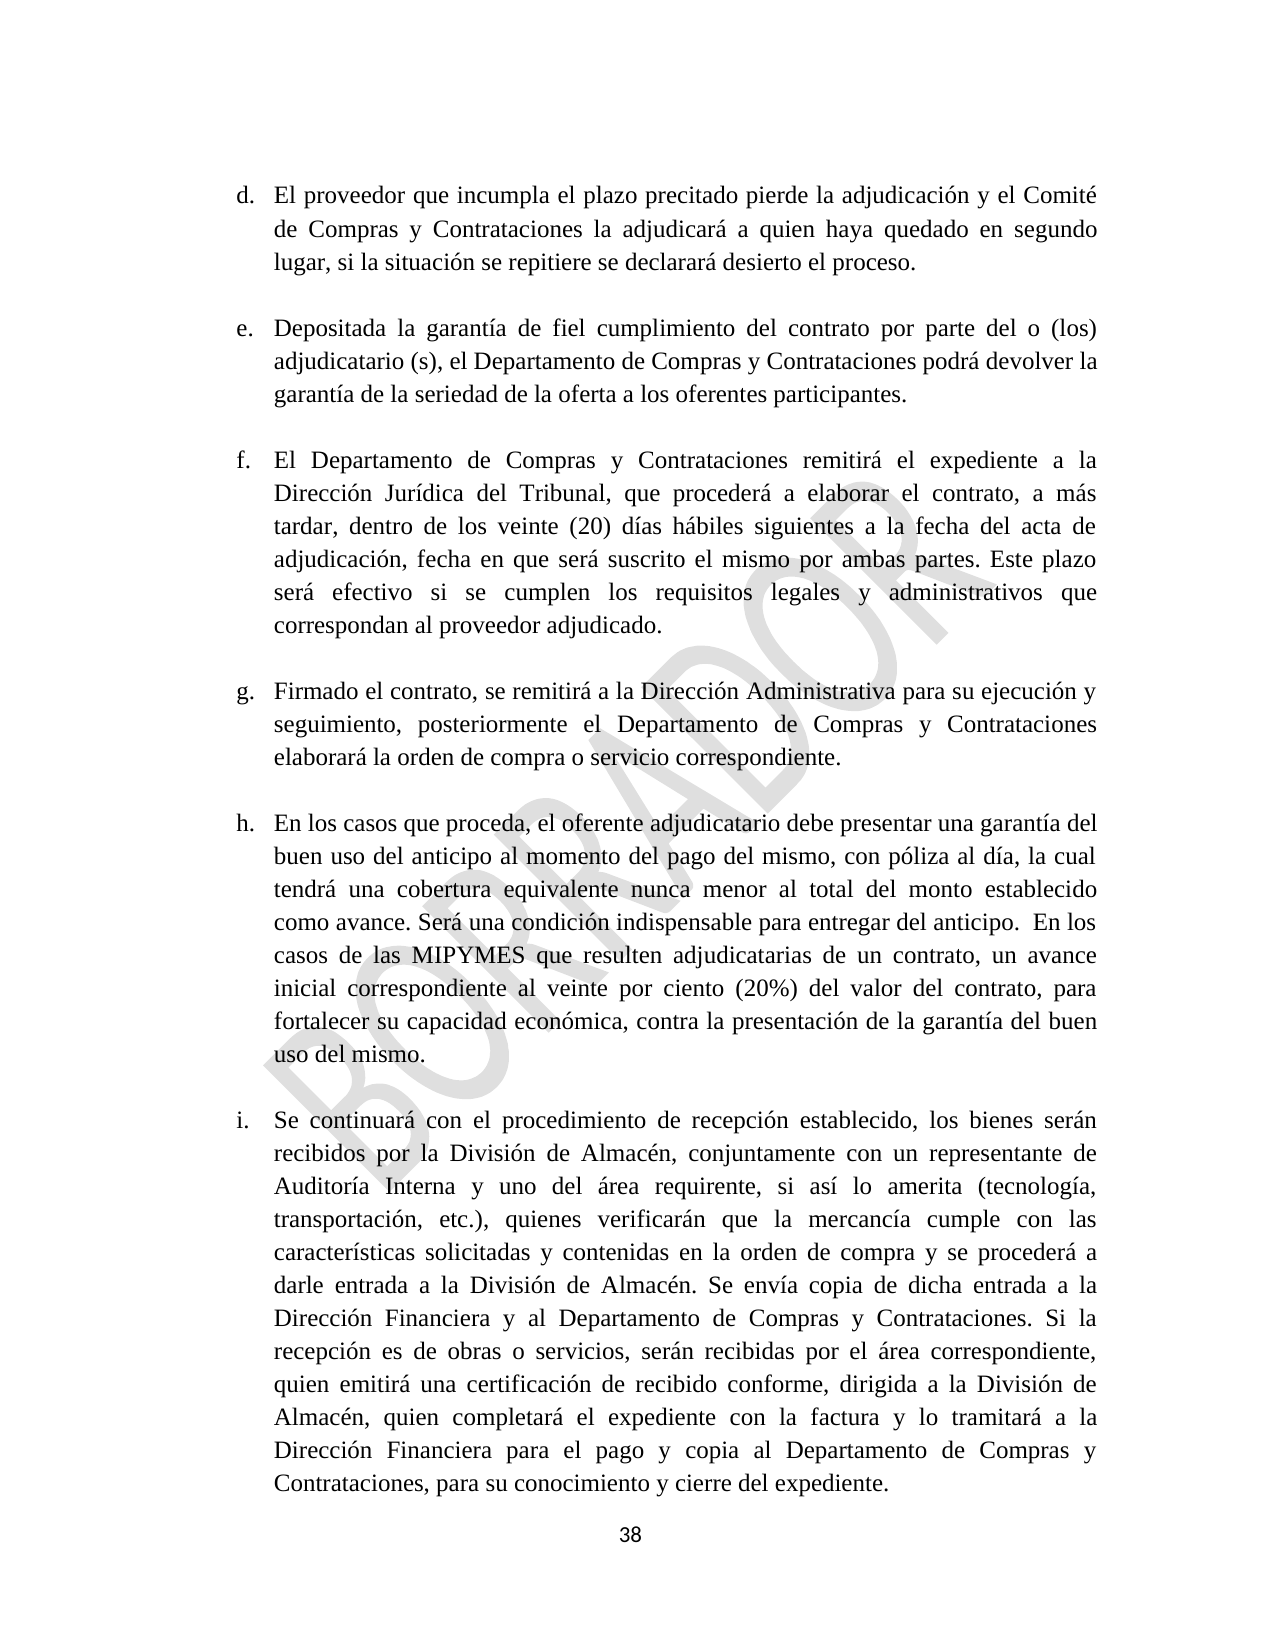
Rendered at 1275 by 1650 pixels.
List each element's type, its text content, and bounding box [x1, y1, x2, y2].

list Se continuará con el procedimiento de recepción establecido, los bienes serán recibidos por la División de Almacén, conjuntamente con un representante de Auditoría Interna y uno del área requirente, si así lo amerita (tecnología, transportación, etc.), quienes verificarán que la mercancía cumple con las características solicitadas y contenidas en la orden de compra y se procederá a darle entrada a la División de Almacén. Se envía copia de dicha entrada a la Dirección Financiera y al Departamento de Compras y Contrataciones. Si la recepción es de obras o servicios, serán recibidas por el área correspondiente, quien emitirá una certificación de recibido conforme, dirigida a la División de Almacén, quien completará el expediente con la factura y lo tramitará a la Dirección Financiera para el pago y copia al Departamento de Compras y Contrataciones, para su conocimiento y cierre del expediente. [236, 1105, 1098, 1497]
list Firmado el contrato, se remitirá a la Dirección Administrativa para su ejecución y seguimiento, posteriormente el Departamento de Compras y Contrataciones elaborará la orden de compra o servicio correspondiente. [236, 676, 1098, 771]
list El proveedor que incumpla el plazo precitado pierde la adjudicación y el Comité de Compras y Contrataciones la adjudicará a quien haya quedado en segundo lugar, si la situación se repitiere se declarará desierto el proceso. [236, 181, 1098, 275]
list En los casos que proceda, el oferente adjudicatario debe presentar una garantía del buen uso del anticipo al momento del pago del mismo, con póliza al día, la cual tendrá una cobertura equivalente nunca menor al total del monto establecido como avance. Será una condición indispensable para entregar del anticipo. En los casos de las MIPYMES que resulten adjudicatarias de un contrato, un avance inicial correspondiente al veinte por ciento (20%) del valor del contrato, para fortalecer su capacidad económica, contra la presentación de la garantía del buen uso del mismo. [236, 808, 1098, 1068]
list El Departamento de Compras y Contrataciones remitirá el expediente a la Dirección Jurídica del Tribunal, que procederá a elaborar el contrato, a más tardar, dentro de los veinte (20) días hábiles siguientes a la fecha del acta de adjudicación, fecha en que será suscrito el mismo por ambas partes. Este plazo será efectivo si se cumplen los requisitos legales y administrativos que correspondan al proveedor adjudicado. [236, 445, 1098, 639]
list Depositada la garantía de fiel cumplimiento del contrato por parte del o (los) adjudicatario (s), el Departamento de Compras y Contrataciones podrá devolver la garantía de la seriedad de la oferta a los oferentes participantes. [236, 313, 1098, 407]
